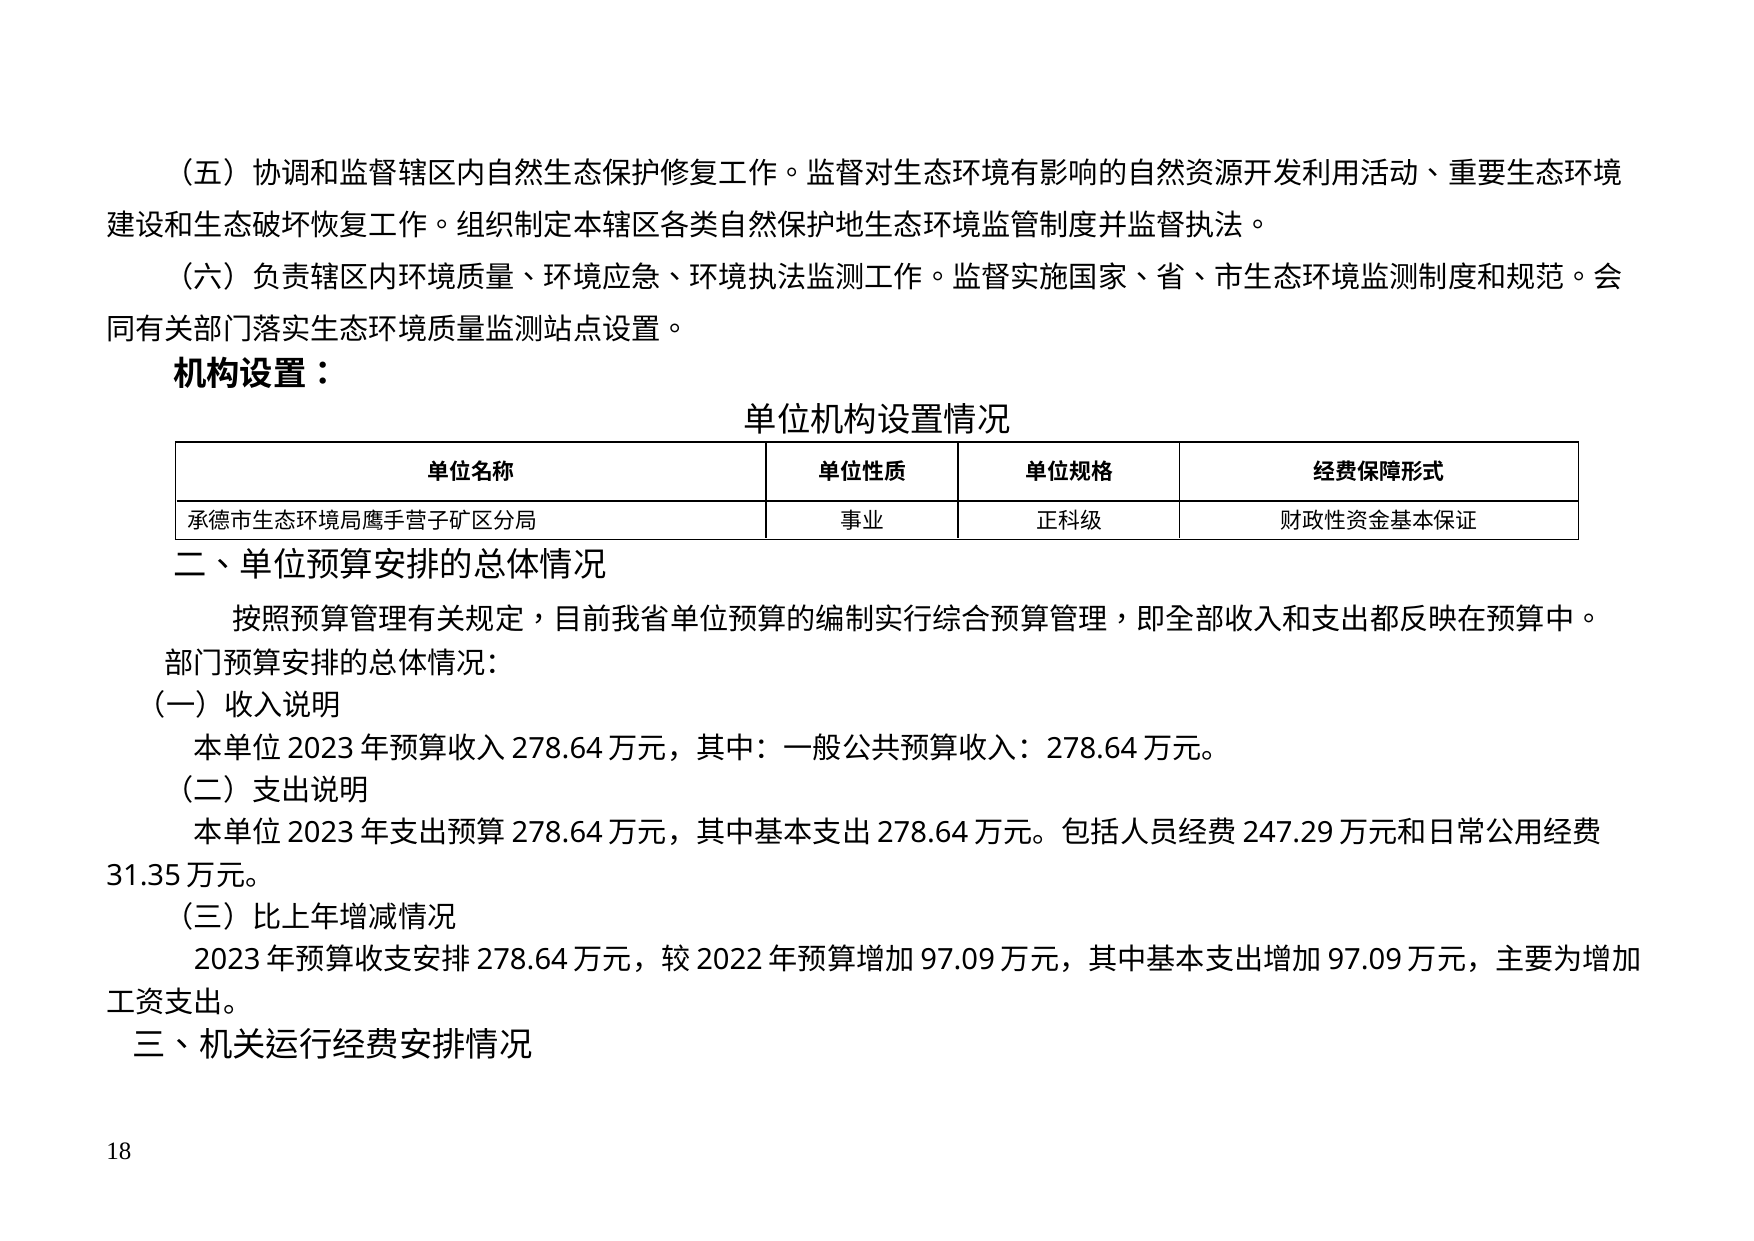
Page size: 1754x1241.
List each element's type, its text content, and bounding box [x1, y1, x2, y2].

text 三、机关运行经费安排情况 [106, 1021, 1648, 1066]
text （五）协调和监督辖区内自然生态保护修复工作。监督对生态环境有影响的自然资源开发利用活动、重要生态环境建设和生态破坏恢复工作。组织制定本辖区各类自然保护地生态环境监管制度并监督执法。 [106, 142, 1648, 246]
text 单位机构设置情况 [106, 396, 1648, 441]
text （一）收入说明 [106, 682, 1648, 724]
text 二、单位预算安排的总体情况 [106, 541, 1648, 586]
table_header 单位名称 [176, 443, 765, 500]
table_cell 事业 [767, 502, 957, 538]
table_header 单位规格 [959, 443, 1179, 500]
table_cell 正科级 [959, 502, 1179, 538]
table_header 单位性质 [767, 443, 957, 500]
text （二）支出说明 [106, 767, 1648, 809]
table_cell 承德市生态环境局鹰手营子矿区分局 [176, 501, 765, 538]
text 2023年预算收支安排278.64万元，较2022年预算增加97.09万元，其中基本支出增加97.09万元，主要为增加工资支出。 [106, 936, 1648, 1021]
table_header 经费保障形式 [1180, 443, 1578, 500]
text 部门预算安排的总体情况： [106, 639, 1648, 682]
text （三）比上年增减情况 [106, 894, 1648, 936]
text 本单位2023年支出预算278.64万元，其中基本支出278.64万元。包括人员经费247.29万元和日常公用经费31.35万元。 [106, 809, 1648, 894]
text 本单位2023年预算收入278.64万元，其中：一般公共预算收入：278.64万元。 [106, 724, 1648, 767]
text 按照预算管理有关规定，目前我省单位预算的编制实行综合预算管理，即全部收入和支出都反映在预算中。 [106, 587, 1648, 639]
table_cell 财政性资金基本保证 [1180, 502, 1578, 538]
text 机构设置： [106, 350, 1648, 396]
text （六）负责辖区内环境质量、环境应急、环境执法监测工作。监督实施国家、省、市生态环境监测制度和规范。会同有关部门落实生态环境质量监测站点设置。 [106, 246, 1648, 350]
